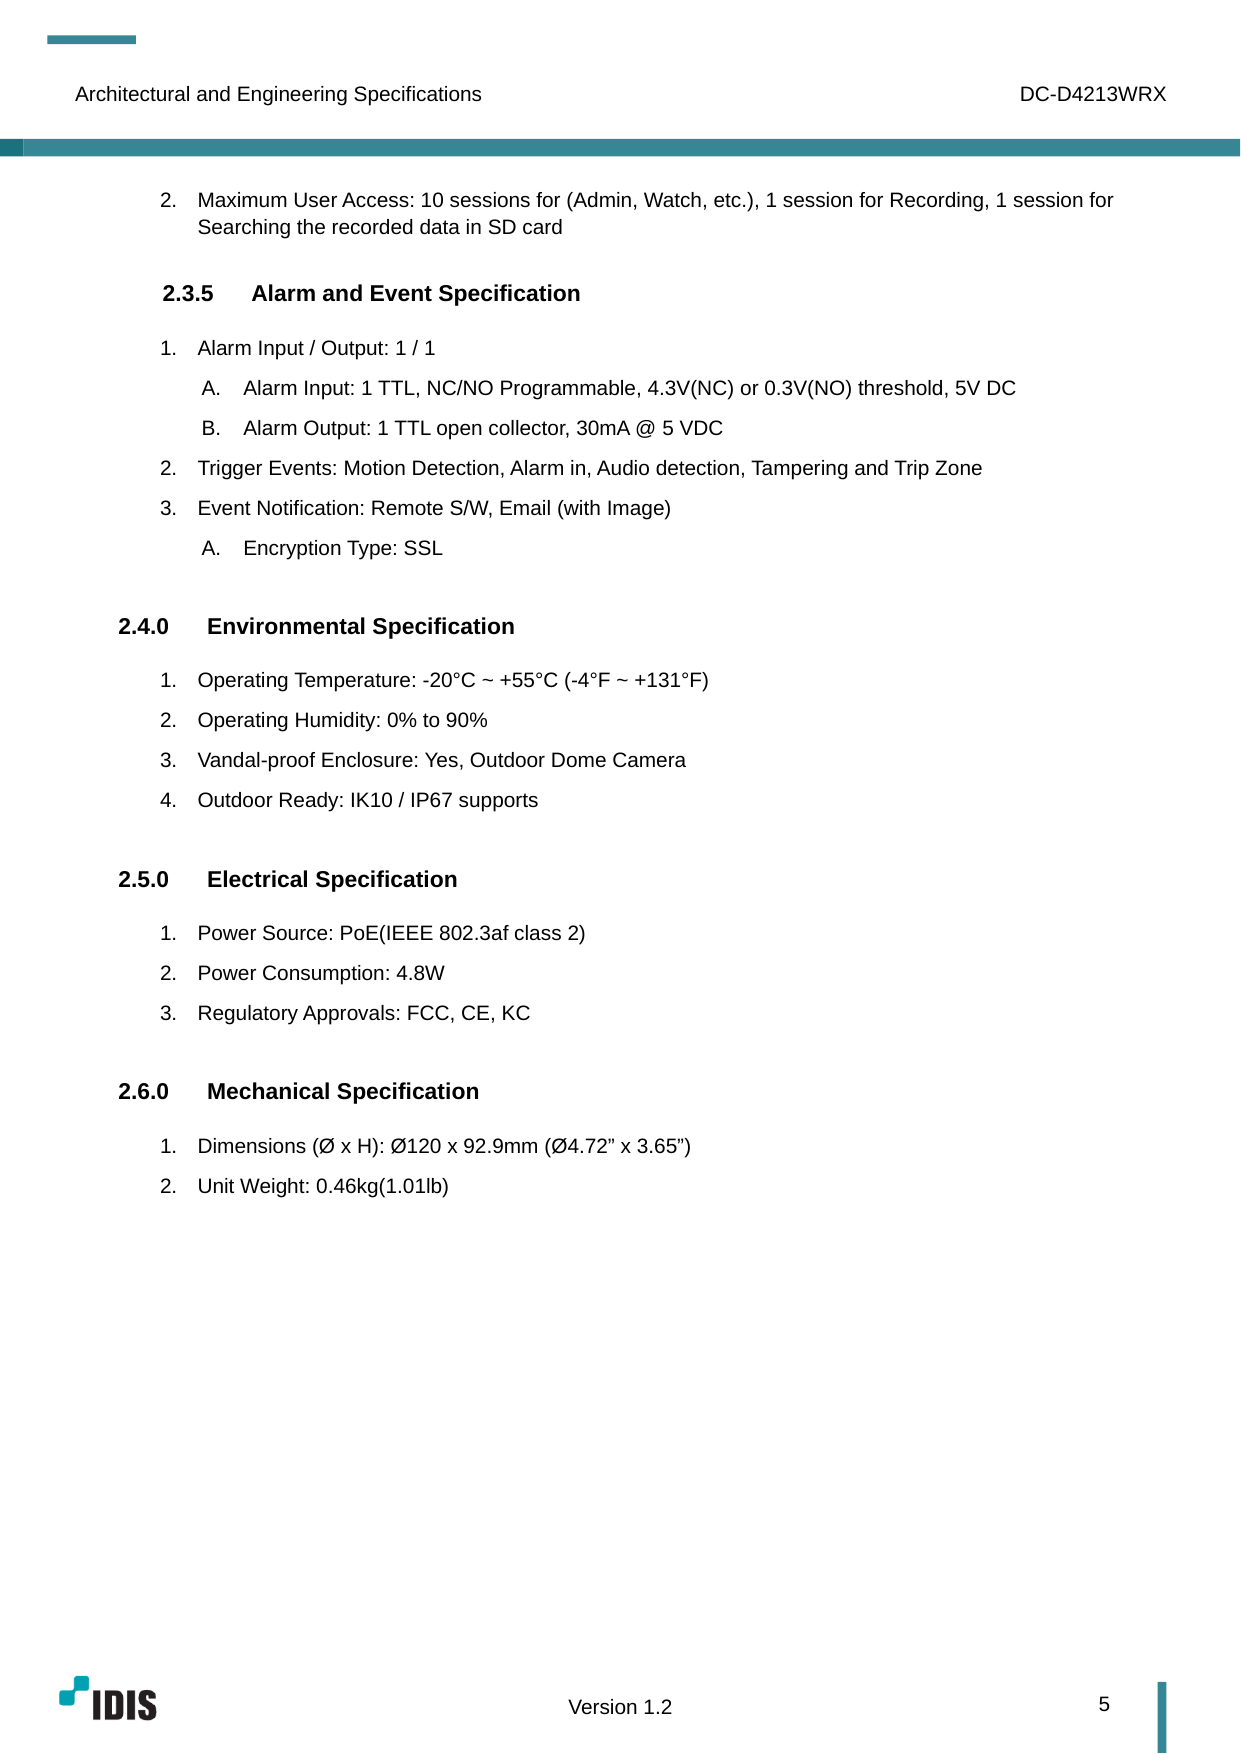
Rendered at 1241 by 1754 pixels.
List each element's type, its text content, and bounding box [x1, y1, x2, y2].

list Event Notification: Remote S/W, Email (with Image) [160, 495, 1122, 519]
list Regulatory Approvals: FCC, CE, KC [160, 1001, 1122, 1025]
list Alarm Input / Output: 1 / 1 [160, 335, 1122, 359]
list Power Source: PoE(IEEE 802.3af class 2) [160, 921, 1122, 945]
list Alarm Output: 1 TTL open collector, 30mA @ 5 VDC [201, 415, 1122, 439]
subtitle Electrical Specification [118, 866, 1122, 892]
list Dimensions (Ø x H): Ø120 x 92.9mm (Ø4.72” x 3.65”) [160, 1133, 1122, 1157]
list Alarm Input: 1 TTL, NC/NO Programmable, 4.3V(NC) or 0.3V(NO) threshold, 5V DC [201, 375, 1122, 399]
subtitle Mechanical Specification [118, 1078, 1122, 1104]
subtitle Alarm and Event Specification [162, 280, 1122, 306]
list Power Consumption: 4.8W [160, 961, 1122, 985]
list Operating Humidity: 0% to 90% [160, 708, 1122, 732]
picture [52, 1675, 175, 1723]
list Unit Weight: 0.46kg(1.01lb) [160, 1173, 1122, 1197]
list Operating Temperature: -20°C ~ +55°C (-4°F ~ +131°F) [160, 668, 1122, 692]
list Maximum User Access: 10 sessions for (Admin, Watch, etc.), 1 session for Recording, 1 session for Searching the recorded data in SD card [160, 188, 1122, 239]
list Vandal-proof Enclosure: Yes, Outdoor Dome Camera [160, 748, 1122, 772]
list Trigger Events: Motion Detection, Alarm in, Audio detection, Tampering and Trip Zone [160, 455, 1122, 479]
subtitle Environmental Specification [118, 613, 1122, 639]
list Outdoor Ready: IK10 / IP67 supports [160, 788, 1122, 812]
list Encryption Type: SSL [201, 535, 1122, 559]
